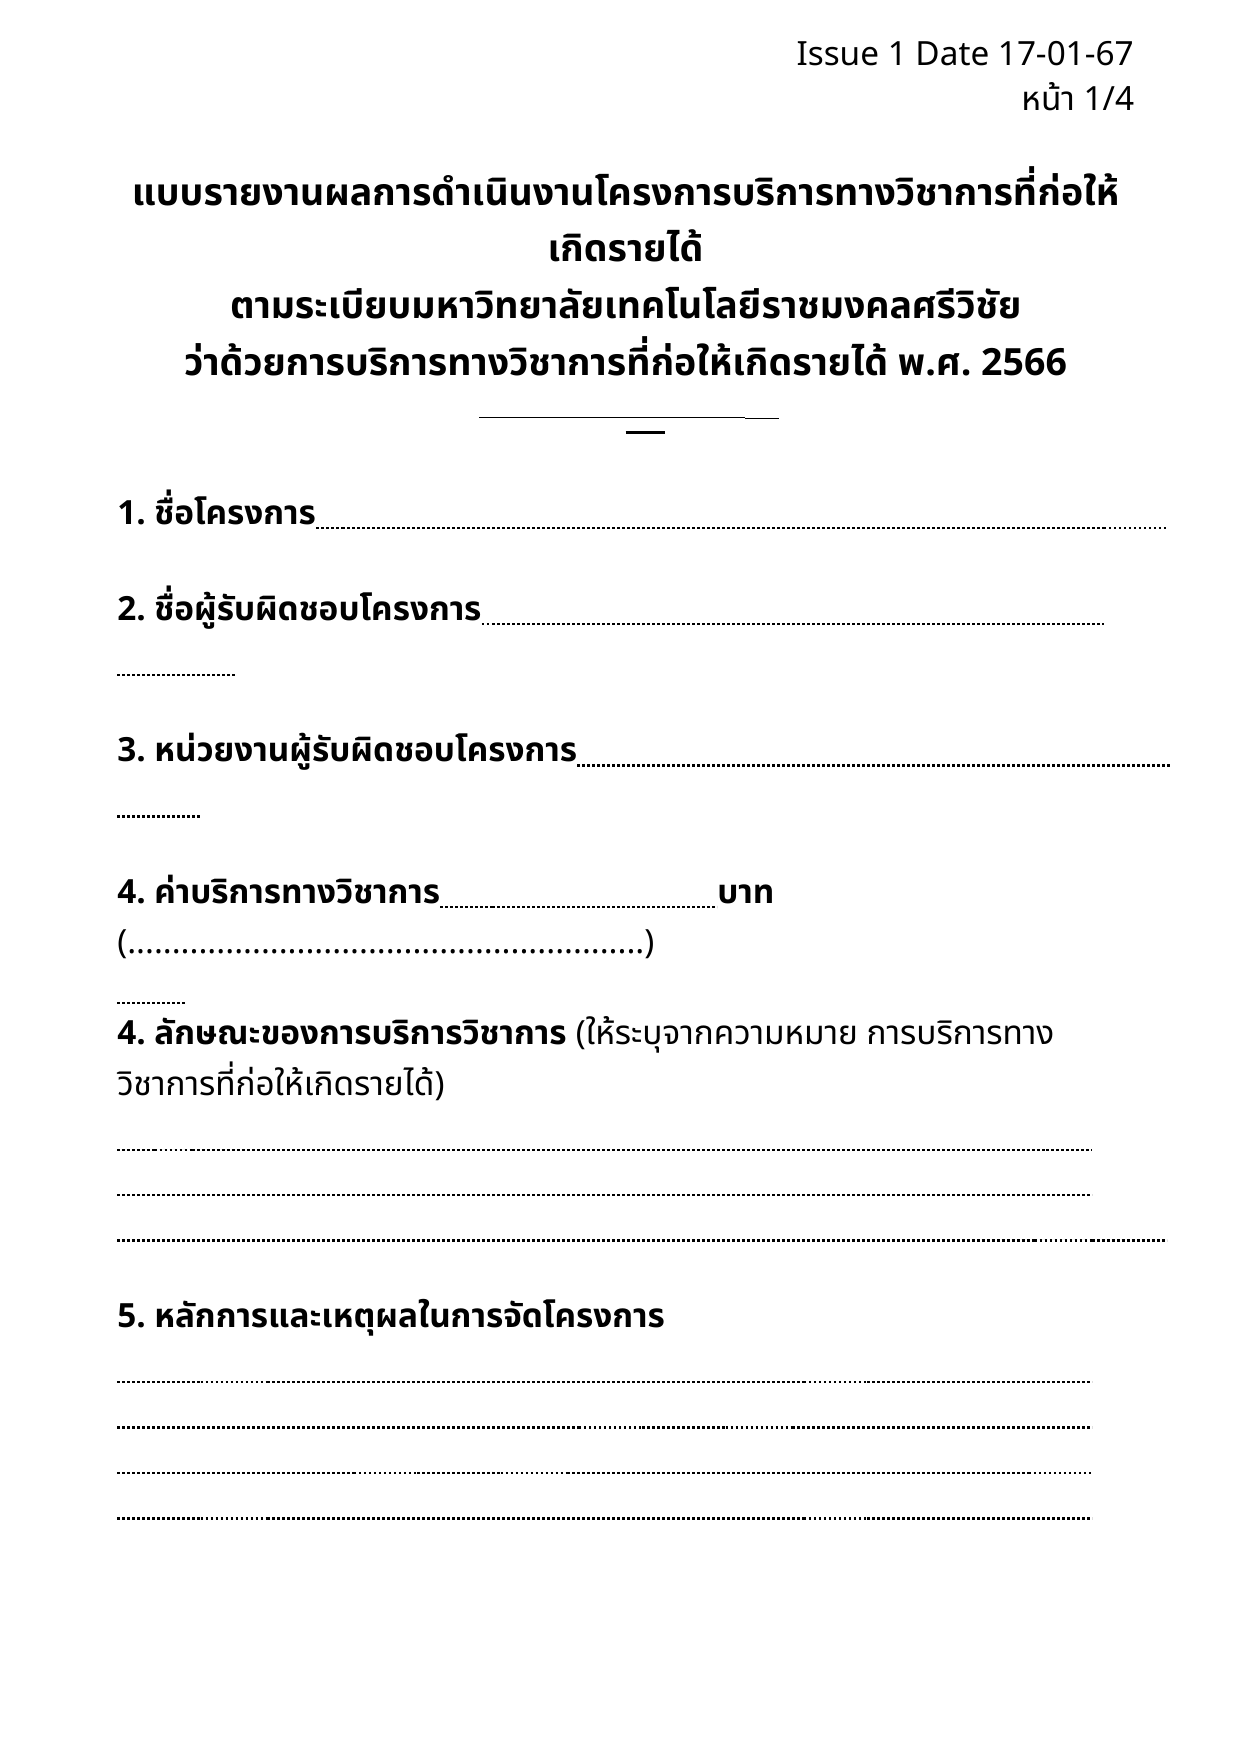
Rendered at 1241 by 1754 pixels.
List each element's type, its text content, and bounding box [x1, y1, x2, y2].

text 3. หน่วยงานผู้รับผิดชอบโครงการ [117, 726, 1177, 822]
text แบบรายงานผลการดำเนินงานโครงการบริการทางวิชาการที่ก่อให้เกิดรายได้ [117, 165, 1134, 279]
text ว่าด้วยการบริการทางวิชาการที่ก่อให้เกิดรายได้ พ.ศ. 2566 [117, 335, 1134, 392]
text 1. ชื่อโครงการ [117, 489, 1134, 539]
text 4. ลักษณะของการบริการวิชาการ (ให้ระบุจากความหมาย การบริการทางวิชาการที่ก่อให้เกิดรายได้) [117, 1009, 1134, 1110]
text ตามระเบียบมหาวิทยาลัยเทคโนโลยีราชมงคลศรีวิชัย [117, 279, 1134, 335]
text 2. ชื่อผู้รับผิดชอบโครงการ [117, 585, 1134, 681]
text 5. หลักการและเหตุผลในการจัดโครงการ [117, 1292, 1134, 1343]
text 4. ค่าบริการทางวิชาการ บาท (..........................................................) [117, 868, 1177, 964]
